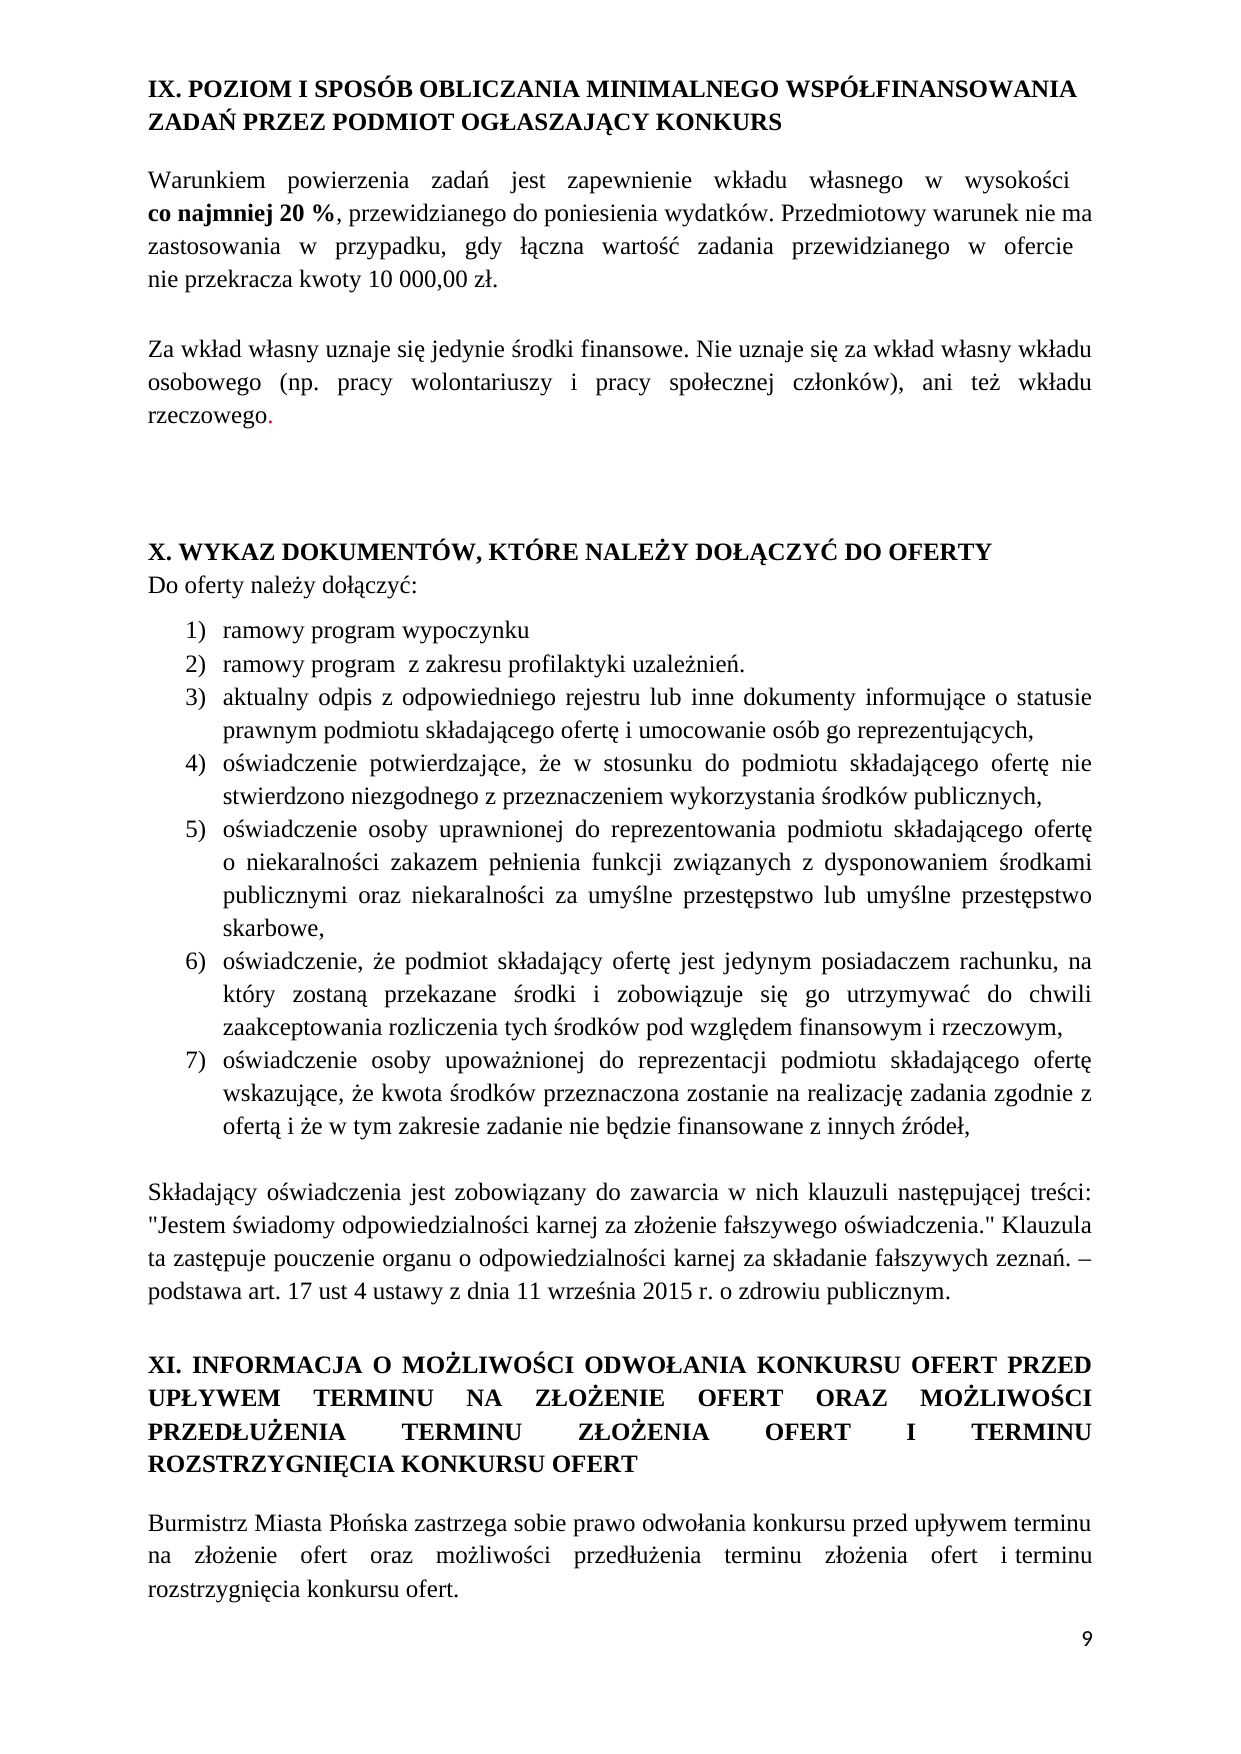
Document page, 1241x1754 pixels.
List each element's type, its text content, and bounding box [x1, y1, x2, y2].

list aktualny odpis z odpowiedniego rejestru lub inne dokumenty informujące o statusie prawnym podmiotu składającego ofertę i umocowanie osób go reprezentujących, [185, 682, 1093, 743]
text XI. Informacja o możliwości odwołania konkursu ofert przed upływem terminu na złożenie ofert oraz możliwości przedłużenia terminu złożenia ofert i terminu rozstrzygnięcia konkursu ofert [148, 1351, 1093, 1478]
list oświadczenie osoby upoważnionej do reprezentacji podmiotu składającego ofertę wskazujące, że kwota środków przeznaczona zostanie na realizację zadania zgodnie z ofertą i że w tym zakresie zadanie nie będzie finansowane z innych źródeł, [185, 1045, 1093, 1140]
list oświadczenie potwierdzające, że w stosunku do podmiotu składającego ofertę nie stwierdzono niezgodnego z przeznaczeniem wykorzystania środków publicznych, [185, 748, 1093, 809]
text Do oferty należy dołączyć: [148, 570, 1093, 599]
list oświadczenie osoby uprawnionej do reprezentowania podmiotu składającego ofertę o niekaralności zakazem pełnienia funkcji związanych z dysponowaniem środkami publicznymi oraz niekaralności za umyślne przestępstwo lub umyślne przestępstwo skarbowe, [185, 814, 1093, 942]
text X. Wykaz dokumentów, które należy dołączyć do oferty [148, 537, 1093, 566]
text Składający oświadczenia jest zobowiązany do zawarcia w nich klauzuli następującej treści: "Jestem świadomy odpowiedzialności karnej za złożenie fałszywego oświadczenia." Klauzula ta zastępuje pouczenie organu o odpowiedzialności karnej za składanie fałszywych zeznań. – podstawa art. 17 ust 4 ustawy z dnia 11 września 2015 r. o zdrowiu publicznym. [148, 1177, 1093, 1305]
text Za wkład własny uznaje się jedynie środki finansowe. Nie uznaje się za wkład własny wkładu osobowego (np. pracy wolontariuszy i pracy społecznej członków), ani też wkładu rzeczowego. [148, 334, 1093, 429]
text IX. Poziom i sposób obliczania minimalnego współfinansowania zadań przez podmiot ogłaszający konkurs [148, 74, 1093, 136]
text Warunkiem powierzenia zadań jest zapewnienie wkładu własnego w wysokości co najmniej 20 %, przewidzianego do poniesienia wydatków. Przedmiotowy warunek nie ma zastosowania w przypadku, gdy łączna wartość zadania przewidzianego w ofercie nie przekracza kwoty 10 000,00 zł. [148, 165, 1093, 293]
list ramowy program wypoczynku [185, 616, 1093, 644]
list ramowy program z zakresu profilaktyki uzależnień. [185, 649, 1093, 677]
list oświadczenie, że podmiot składający ofertę jest jedynym posiadaczem rachunku, na który zostaną przekazane środki i zobowiązuje się go utrzymywać do chwili zaakceptowania rozliczenia tych środków pod względem finansowym i rzeczowym, [185, 946, 1093, 1041]
text Burmistrz Miasta Płońska zastrzega sobie prawo odwołania konkursu przed upływem terminu na złożenie ofert oraz możliwości przedłużenia terminu złożenia ofert i terminu rozstrzygnięcia konkursu ofert. [148, 1508, 1093, 1602]
